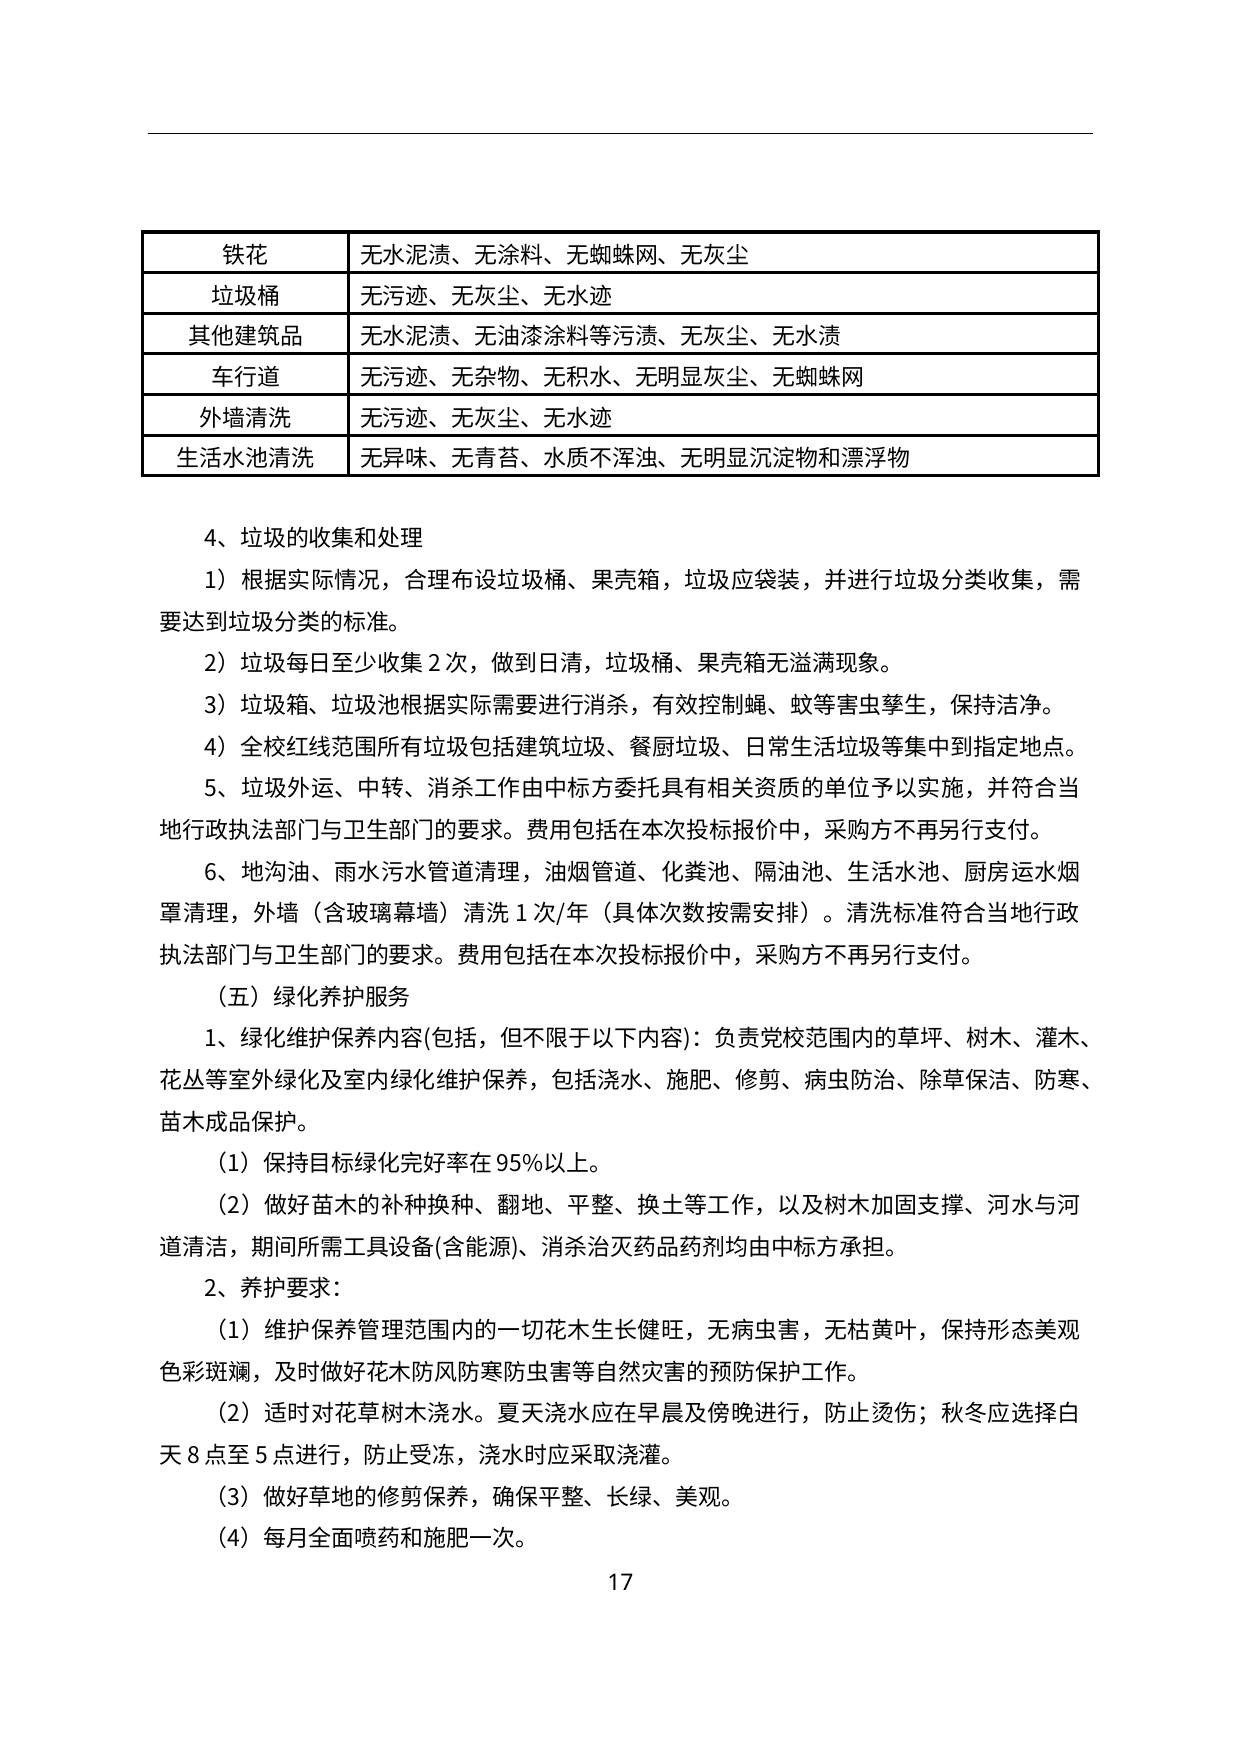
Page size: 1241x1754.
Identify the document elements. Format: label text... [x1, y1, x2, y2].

text 2、养护要求： [159, 1262, 1081, 1303]
text （4）每月全面喷药和施肥一次。 [159, 1512, 1081, 1553]
table_cell 外墙清洗 [144, 396, 347, 433]
text 6、地沟油、雨水污水管道清理，油烟管道、化粪池、隔油池、生活水池、厨房运水烟罩清理，外墙（含玻璃幕墙）清洗1次/年（具体次数按需安排）。清洗标准符合当地行政执法部门与卫生部门的要求。费用包括在本次投标报价中，采购方不再另行支付。 [159, 845, 1081, 970]
text （1）维护保养管理范围内的一切花木生长健旺，无病虫害，无枯黄叶，保持形态美观，色彩斑斓，及时做好花木防风防寒防虫害等自然灾害的预防保护工作。 [159, 1303, 1081, 1387]
table_cell 无异味、无青苔、水质不浑浊、无明显沉淀物和漂浮物 [350, 437, 1097, 474]
table_cell 无污迹、无灰尘、无水迹 [350, 396, 1097, 433]
text 4、垃圾的收集和处理 [159, 512, 1081, 553]
text 5、垃圾外运、中转、消杀工作由中标方委托具有相关资质的单位予以实施，并符合当地行政执法部门与卫生部门的要求。费用包括在本次投标报价中，采购方不再另行支付。 [159, 762, 1081, 845]
table_cell 其他建筑品 [144, 315, 347, 352]
text 1、绿化维护保养内容(包括，但不限于以下内容)：负责党校范围内的草坪、树木、灌木、花丛等室外绿化及室内绿化维护保养，包括浇水、施肥、修剪、病虫防治、除草保洁、防寒、苗木成品保护。 [159, 1012, 1081, 1137]
text （3）做好草地的修剪保养，确保平整、长绿、美观。 [159, 1470, 1081, 1512]
table_cell 铁花 [144, 234, 347, 271]
table_cell 无污迹、无杂物、无积水、无明显灰尘、无蜘蛛网 [350, 355, 1097, 393]
text （2）做好苗木的补种换种、翻地、平整、换土等工作，以及树木加固支撑、河水与河道清洁，期间所需工具设备(含能源)、消杀治灭药品药剂均由中标方承担。 [159, 1178, 1081, 1262]
text 2）垃圾每日至少收集2次，做到日清，垃圾桶、果壳箱无溢满现象。 [159, 637, 1081, 678]
table_cell 无污迹、无灰尘、无水迹 [350, 274, 1097, 312]
table_cell 车行道 [144, 355, 347, 393]
text （2）适时对花草树木浇水。夏天浇水应在早晨及傍晚进行，防止烫伤；秋冬应选择白天8点至5点进行，防止受冻，浇水时应采取浇灌。 [159, 1387, 1081, 1470]
text 3）垃圾箱、垃圾池根据实际需要进行消杀，有效控制蝇、蚊等害虫孳生，保持洁净。 [159, 678, 1081, 720]
text （五）绿化养护服务 [159, 970, 1081, 1012]
text （1）保持目标绿化完好率在95%以上。 [159, 1137, 1081, 1178]
table_cell 无水泥渍、无油漆涂料等污渍、无灰尘、无水渍 [350, 315, 1097, 352]
text 4）全校红线范围所有垃圾包括建筑垃圾、餐厨垃圾、日常生活垃圾等集中到指定地点。 [159, 720, 1081, 762]
table_cell 生活水池清洗 [144, 437, 347, 474]
table_cell 无水泥渍、无涂料、无蜘蛛网、无灰尘 [350, 234, 1097, 271]
table_cell 垃圾桶 [144, 274, 347, 312]
text 1）根据实际情况，合理布设垃圾桶、果壳箱，垃圾应袋装，并进行垃圾分类收集，需要达到垃圾分类的标准。 [159, 553, 1081, 637]
